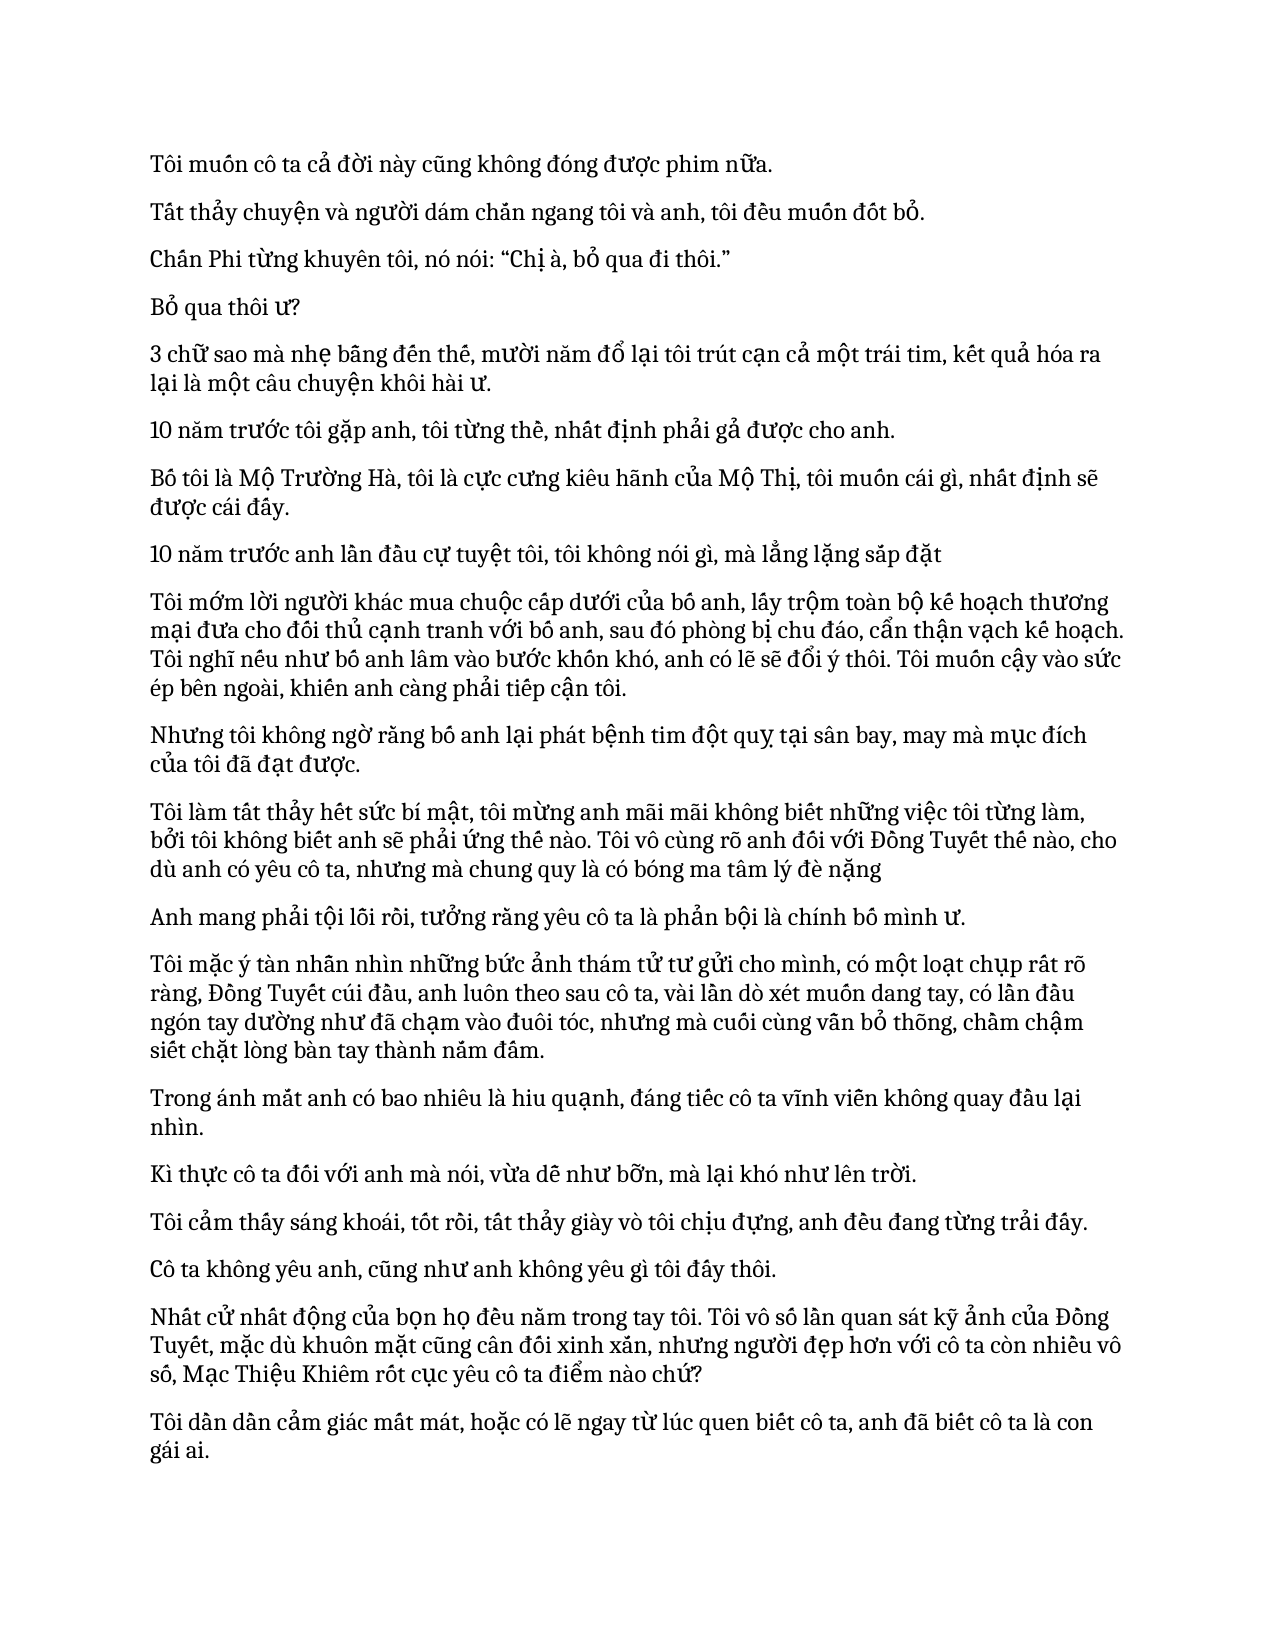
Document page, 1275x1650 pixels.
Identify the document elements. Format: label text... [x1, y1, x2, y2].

text Nhất cử nhất động của bọn họ đều nằm trong tay tôi. Tôi vô số lần quan sát kỹ ảnh của Đồng Tuyết, mặc dù khuôn mặt cũng cân đối xinh xắn, nhưng người đẹp hơn với cô ta còn nhiều vô số, Mạc Thiệu Khiêm rốt cục yêu cô ta điểm nào chứ? [150, 1302, 1125, 1389]
text Bỏ qua thôi ư? [150, 292, 1125, 321]
text Chấn Phi từng khuyên tôi, nó nói: “Chị à, bỏ qua đi thôi.” [150, 245, 1125, 274]
text Tôi muốn cô ta cả đời này cũng không đóng được phim nữa. [150, 150, 1125, 179]
text Cô ta không yêu anh, cũng như anh không yêu gì tôi đấy thôi. [150, 1255, 1125, 1284]
text Kì thực cô ta đối với anh mà nói, vừa dễ như bỡn, mà lại khó như lên trời. [150, 1160, 1125, 1189]
text Tôi dần dần cảm giác mất mát, hoặc có lẽ ngay từ lúc quen biết cô ta, anh đã biết cô ta là con gái ai. [150, 1407, 1125, 1465]
text Tôi mặc ý tàn nhẫn nhìn những bức ảnh thám tử tư gửi cho mình, có một loạt chụp rất rõ ràng, Đồng Tuyết cúi đầu, anh luôn theo sau cô ta, vài lần dò xét muốn dang tay, có lần đầu ngón tay dường như đã chạm vào đuôi tóc, nhưng mà cuối cùng vẫn bỏ thõng, chầm chậm siết chặt lòng bàn tay thành nắm đấm. [150, 950, 1125, 1065]
text Anh mang phải tội lỗi rồi, tưởng rằng yêu cô ta là phản bội là chính bố mình ư. [150, 902, 1125, 931]
text 10 năm trước tôi gặp anh, tôi từng thề, nhất định phải gả được cho anh. [150, 416, 1125, 445]
text Nhưng tôi không ngờ rằng bố anh lại phát bệnh tim đột quỵ tại sân bay, may mà mục đích của tôi đã đạt được. [150, 721, 1125, 779]
text Tôi mớm lời người khác mua chuộc cấp dưới của bố anh, lấy trộm toàn bộ kế hoạch thương mại đưa cho đối thủ cạnh tranh với bố anh, sau đó phòng bị chu đáo, cẩn thận vạch kế hoạch. Tôi nghĩ nếu như bố anh lâm vào bước khốn khó, anh có lẽ sẽ đổi ý thôi. Tôi muốn cậy vào sức ép bên ngoài, khiến anh càng phải tiếp cận tôi. [150, 587, 1125, 702]
text 10 năm trước anh lần đầu cự tuyệt tôi, tôi không nói gì, mà lẳng lặng sắp đặt [150, 540, 1125, 569]
text Tất thảy chuyện và người dám chắn ngang tôi và anh, tôi đều muốn đốt bỏ. [150, 197, 1125, 226]
text Trong ánh mắt anh có bao nhiêu là hiu quạnh, đáng tiếc cô ta vĩnh viễn không quay đầu lại nhìn. [150, 1084, 1125, 1141]
text Tôi cảm thấy sáng khoái, tốt rồi, tất thảy giày vò tôi chịu đựng, anh đều đang từng trải đấy. [150, 1207, 1125, 1236]
text 3 chữ sao mà nhẹ bẫng đến thế, mười năm đổ lại tôi trút cạn cả một trái tim, kết quả hóa ra lại là một câu chuyện khôi hài ư. [150, 340, 1125, 397]
text Bố tôi là Mộ Trường Hà, tôi là cực cưng kiêu hãnh của Mộ Thị, tôi muốn cái gì, nhất định sẽ được cái đấy. [150, 464, 1125, 521]
text Tôi làm tất thảy hết sức bí mật, tôi mừng anh mãi mãi không biết những việc tôi từng làm, bởi tôi không biết anh sẽ phải ứng thế nào. Tôi vô cùng rõ anh đối với Đồng Tuyết thế nào, cho dù anh có yêu cô ta, nhưng mà chung quy là có bóng ma tâm lý đè nặng [150, 797, 1125, 884]
